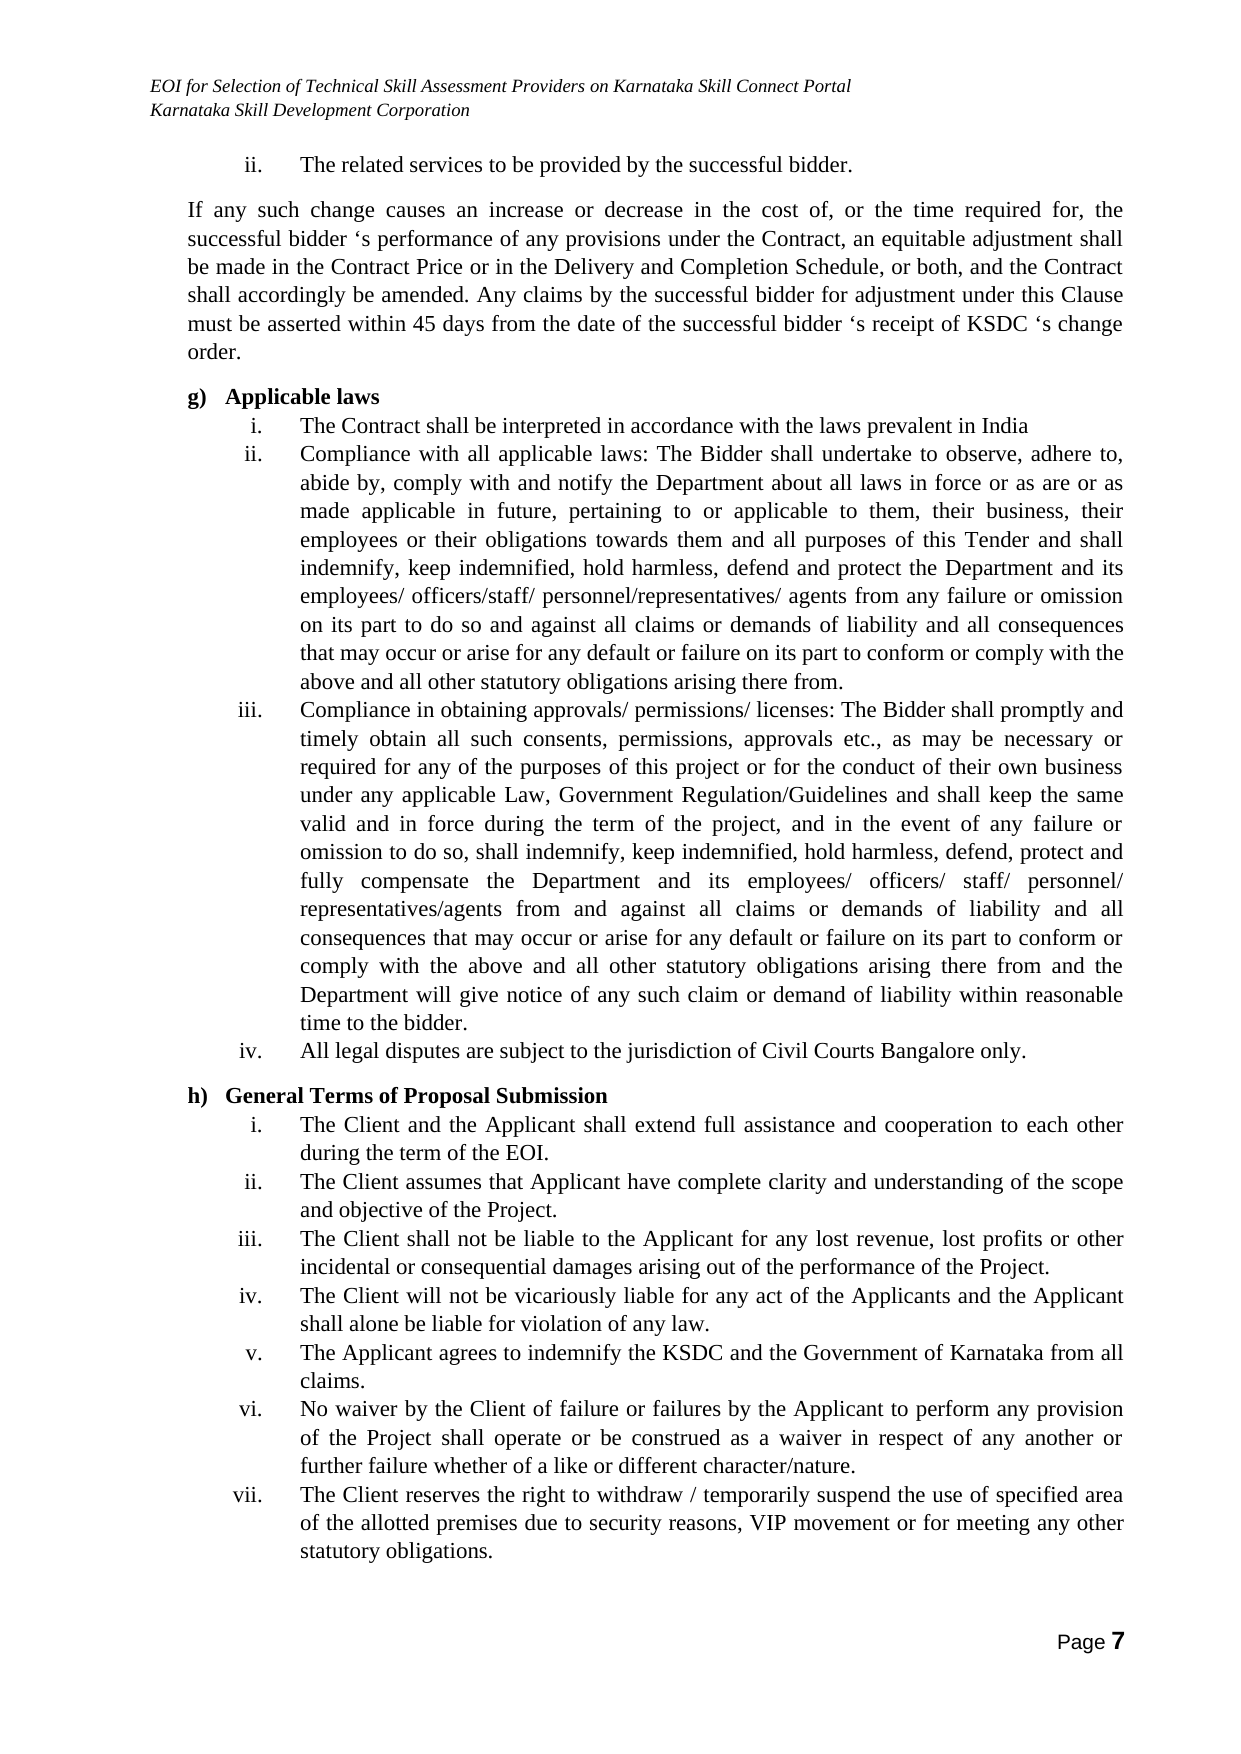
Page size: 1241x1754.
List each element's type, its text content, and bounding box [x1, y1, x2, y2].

subtitle General Terms of Proposal Submission [187, 1083, 1125, 1109]
list The Applicant agrees to indemnify the KSDC and the Government of Karnataka from all claims. [262, 1338, 1125, 1393]
list The Client assumes that Applicant have complete clarity and understanding of the scope and objective of the Project. [262, 1168, 1125, 1223]
list No waiver by the Client of failure or failures by the Applicant to perform any provision of the Project shall operate or be construed as a waiver in respect of any another or further failure whether of a like or different character/nature. [262, 1395, 1125, 1479]
list The Contract shall be interpreted in accordance with the laws prevalent in India [262, 412, 1125, 438]
list The Client and the Applicant shall extend full assistance and cooperation to each other during the term of the EOI. [262, 1111, 1125, 1166]
list The Client reserves the right to withdraw / temporarily suspend the use of specified area of the allotted premises due to security reasons, VIP movement or for meeting any other statutory obligations. [262, 1481, 1125, 1564]
list The Client will not be vicariously liable for any act of the Applicants and the Applicant shall alone be liable for violation of any law. [262, 1282, 1125, 1336]
list All legal disputes are subject to the jurisdiction of Civil Courts Bangalore only. [262, 1037, 1125, 1064]
list The related services to be provided by the successful bidder. [262, 151, 1125, 177]
subtitle Applicable laws [187, 383, 1125, 410]
list Compliance with all applicable laws: The Bidder shall undertake to observe, adhere to, abide by, comply with and notify the Department about all laws in force or as are or as made applicable in future, pertaining to or applicable to them, their business, their employees or their obligations towards them and all purposes of this Tender and shall indemnify, keep indemnified, hold harmless, defend and protect the Department and its employees/ officers/staff/ personnel/representatives/ agents from any failure or omission on its part to do so and against all claims or demands of liability and all consequences that may occur or arise for any default or failure on its part to conform or comply with the above and all other statutory obligations arising there from. [262, 440, 1125, 694]
list The Client shall not be liable to the Applicant for any lost revenue, lost profits or other incidental or consequential damages arising out of the performance of the Project. [262, 1225, 1125, 1279]
text If any such change causes an increase or decrease in the cost of, or the time required for, the successful bidder ‘s performance of any provisions under the Contract, an equitable adjustment shall be made in the Contract Price or in the Delivery and Completion Schedule, or both, and the Contract shall accordingly be amended. Any claims by the successful bidder for adjustment under this Clause must be asserted within 45 days from the date of the successful bidder ‘s receipt of KSDC ‘s change order. [187, 196, 1125, 365]
list Compliance in obtaining approvals/ permissions/ licenses: The Bidder shall promptly and timely obtain all such consents, permissions, approvals etc., as may be necessary or required for any of the purposes of this project or for the conduct of their own business under any applicable Law, Government Regulation/Guidelines and shall keep the same valid and in force during the term of the project, and in the event of any failure or omission to do so, shall indemnify, keep indemnified, hold harmless, defend, protect and fully compensate the Department and its employees/ officers/ staff/ personnel/ representatives/agents from and against all claims or demands of liability and all consequences that may occur or arise for any default or failure on its part to conform or comply with the above and all other statutory obligations arising there from and the Department will give notice of any such claim or demand of liability within reasonable time to the bidder. [262, 696, 1125, 1035]
